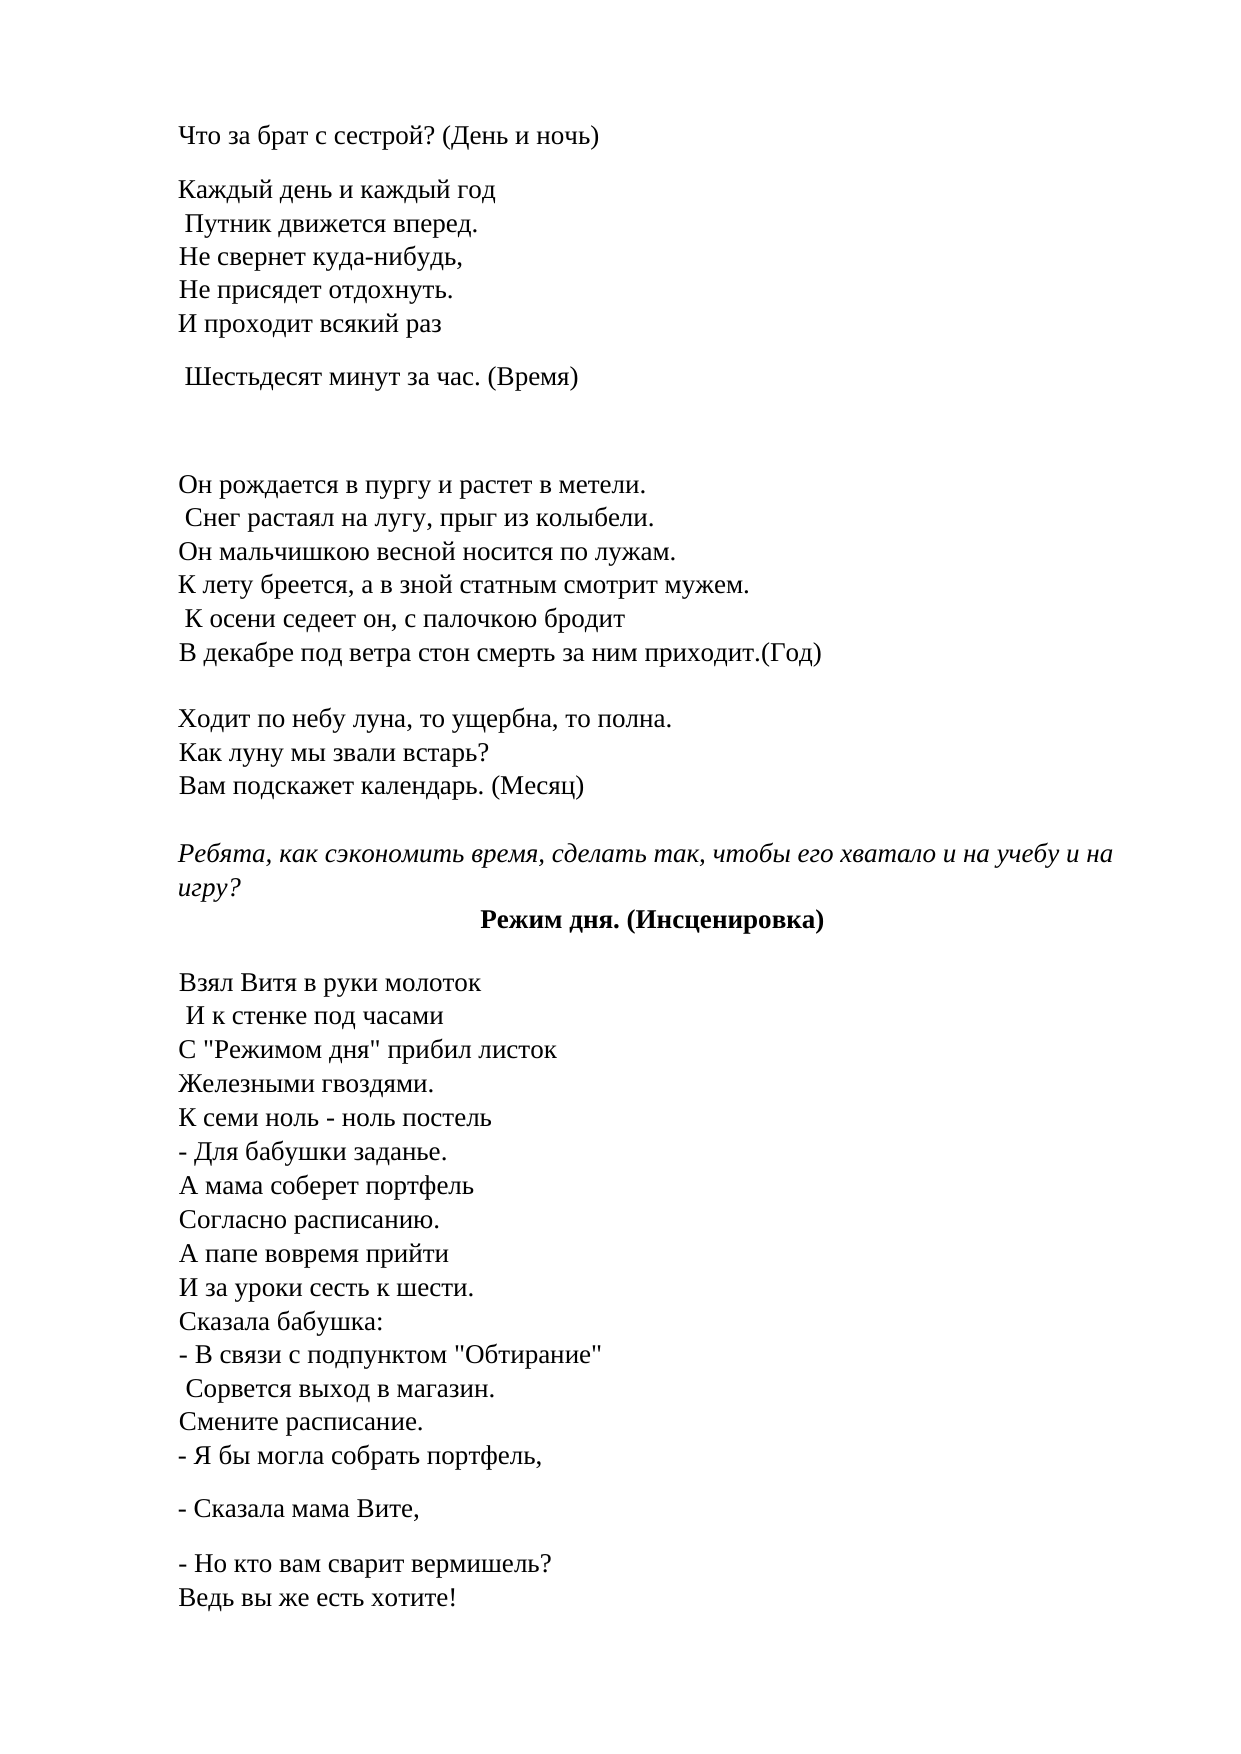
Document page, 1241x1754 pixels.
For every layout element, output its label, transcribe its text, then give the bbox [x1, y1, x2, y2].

text Каждый день и каждый год [178, 172, 1031, 205]
text А мама соберет портфель [179, 1167, 1005, 1201]
text В декабре под ветра стон смерть за ним приходит.(Год) [179, 635, 1152, 668]
text Ребята, как сэкономить время, сделать так, чтобы его хватало и на учебу и на игру? [178, 835, 1152, 904]
text Ходит по небу луна, то ущербна, то полна. [177, 702, 959, 734]
text А папе вовремя прийти [179, 1235, 1005, 1269]
text К семи ноль - ноль постель [178, 1099, 1056, 1133]
text Режим дня. (Инсценировка) [480, 904, 1152, 934]
text Шестьдесят минут за час. (Время) [178, 360, 1111, 392]
text Ведь вы же есть хотите! [178, 1579, 1097, 1613]
text С "Режимом дня" прибил листок [178, 1032, 1097, 1066]
text Как луну мы звали встарь? [179, 734, 1152, 768]
text К лету бреется, а в зной статным смотрит мужем. [178, 567, 1073, 601]
text - Но кто вам сварит вермишель? [178, 1545, 1097, 1579]
text Что за брат с сестрой? (День и ночь) [178, 118, 647, 151]
text - Для бабушки заданье. [178, 1133, 1056, 1167]
text Сорвется выход в магазин. [179, 1371, 1152, 1404]
text Не свернет куда-нибудь, [179, 239, 1152, 272]
text - Я бы могла собрать портфель, [178, 1438, 1111, 1471]
text Не присядет отдохнуть. [179, 272, 1152, 306]
text Он рождается в пургу и растет в метели. [178, 467, 993, 500]
text Железными гвоздями. [178, 1066, 1097, 1099]
text Снег растаял на лугу, прыг из колыбели. [178, 500, 993, 533]
text И проходит всякий раз [178, 307, 1111, 339]
text Взял Витя в руки молоток [179, 965, 1013, 998]
text И к стенке под часами [179, 998, 1013, 1032]
text Сказала бабушка: [179, 1303, 1005, 1337]
text К осени седеет он, с палочкою бродит [178, 601, 1073, 635]
text - Сказала мама Вите, [178, 1492, 1111, 1524]
text Путник движется вперед. [178, 205, 1031, 239]
text Смените расписание. [179, 1404, 1152, 1437]
text Он мальчишкою весной носится по лужам. [178, 533, 993, 567]
text Согласно расписанию. [179, 1201, 1005, 1235]
text - В связи с подпунктом "Обтирание" [179, 1337, 1152, 1371]
text И за уроки сесть к шести. [179, 1269, 1005, 1303]
text Вам подскажет календарь. (Месяц) [179, 768, 1152, 801]
